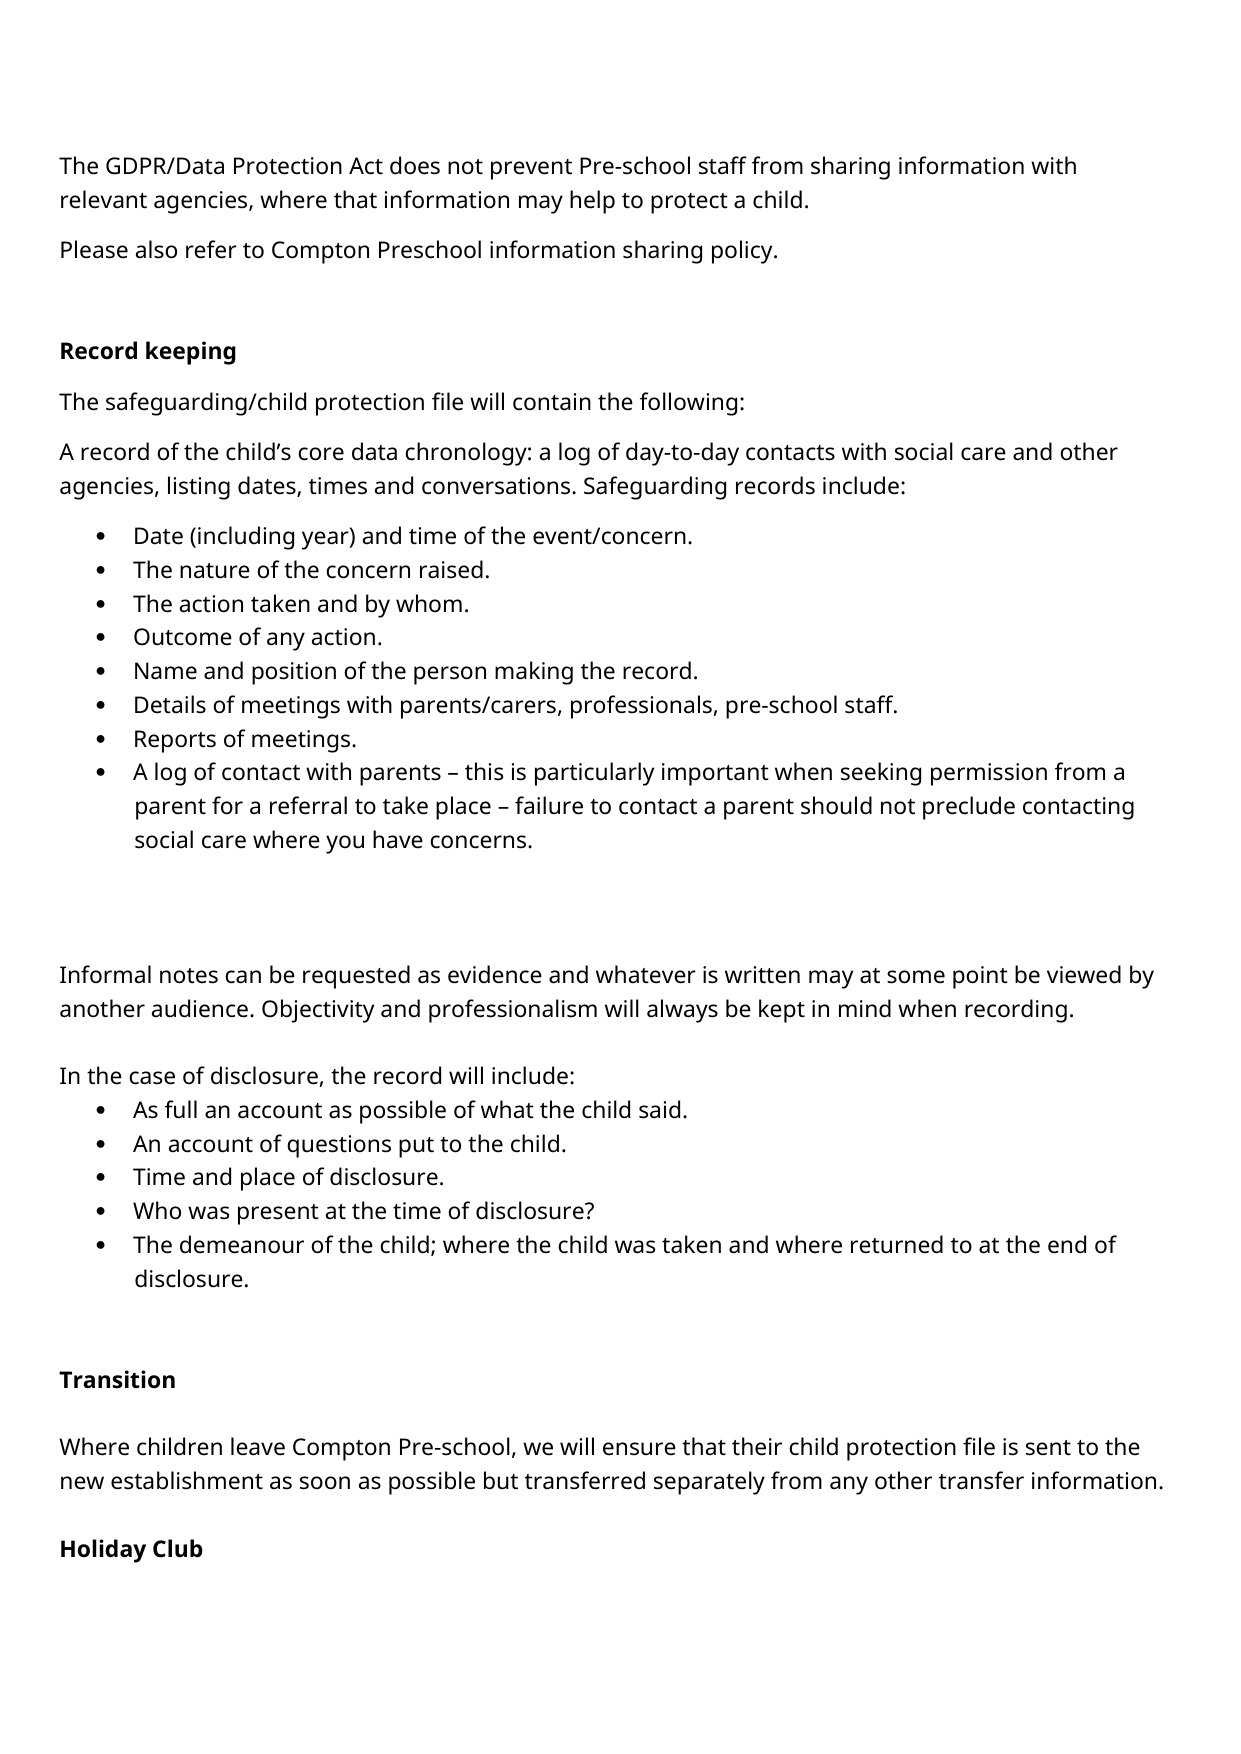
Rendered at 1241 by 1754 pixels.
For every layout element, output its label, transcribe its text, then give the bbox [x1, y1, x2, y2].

list The nature of the concern raised. [97, 554, 1169, 585]
text The GDPR/Data Protection Act does not prevent Pre-school staff from sharing information with relevant agencies, where that information may help to protect a child. [59, 150, 1169, 215]
list Date (including year) and time of the event/concern. [97, 520, 1169, 551]
text Record keeping [59, 335, 1169, 366]
list Where children leave Compton Pre-school, we will ensure that their child protection file is sent to the new establishment as soon as possible but transferred separately from any other transfer information. [59, 1431, 1169, 1496]
list A log of contact with parents – this is particularly important when seeking permission from a parent for a referral to take place – failure to contact a parent should not preclude contacting social care where you have concerns. [97, 756, 1169, 855]
list Transition [59, 1364, 1169, 1395]
text A record of the child’s core data chronology: a log of day-to-day contacts with social care and other agencies, listing dates, times and conversations. Safeguarding records include: [59, 436, 1169, 501]
list Who was present at the time of disclosure? [97, 1195, 1169, 1226]
list Details of meetings with parents/carers, professionals, pre-school staff. [97, 689, 1169, 720]
list The action taken and by whom. [97, 587, 1169, 619]
list In the case of disclosure, the record will include: [59, 1060, 1169, 1091]
list Time and place of disclosure. [97, 1161, 1169, 1192]
list As full an account as possible of what the child said. [97, 1094, 1169, 1125]
list Holiday Club [59, 1532, 1169, 1564]
text The safeguarding/child protection file will contain the following: [59, 385, 1169, 417]
list Name and position of the person making the record. [97, 655, 1169, 686]
list The demeanour of the child; where the child was taken and where returned to at the end of disclosure. [97, 1229, 1169, 1294]
list Outcome of any action. [97, 621, 1169, 652]
list Reports of meetings. [97, 722, 1169, 754]
list Informal notes can be requested as evidence and whatever is written may at some point be viewed by another audience. Objectivity and professionalism will always be kept in mind when recording. [59, 959, 1169, 1024]
list An account of questions put to the child. [97, 1127, 1169, 1159]
text Please also refer to Compton Preschool information sharing policy. [59, 234, 1169, 265]
